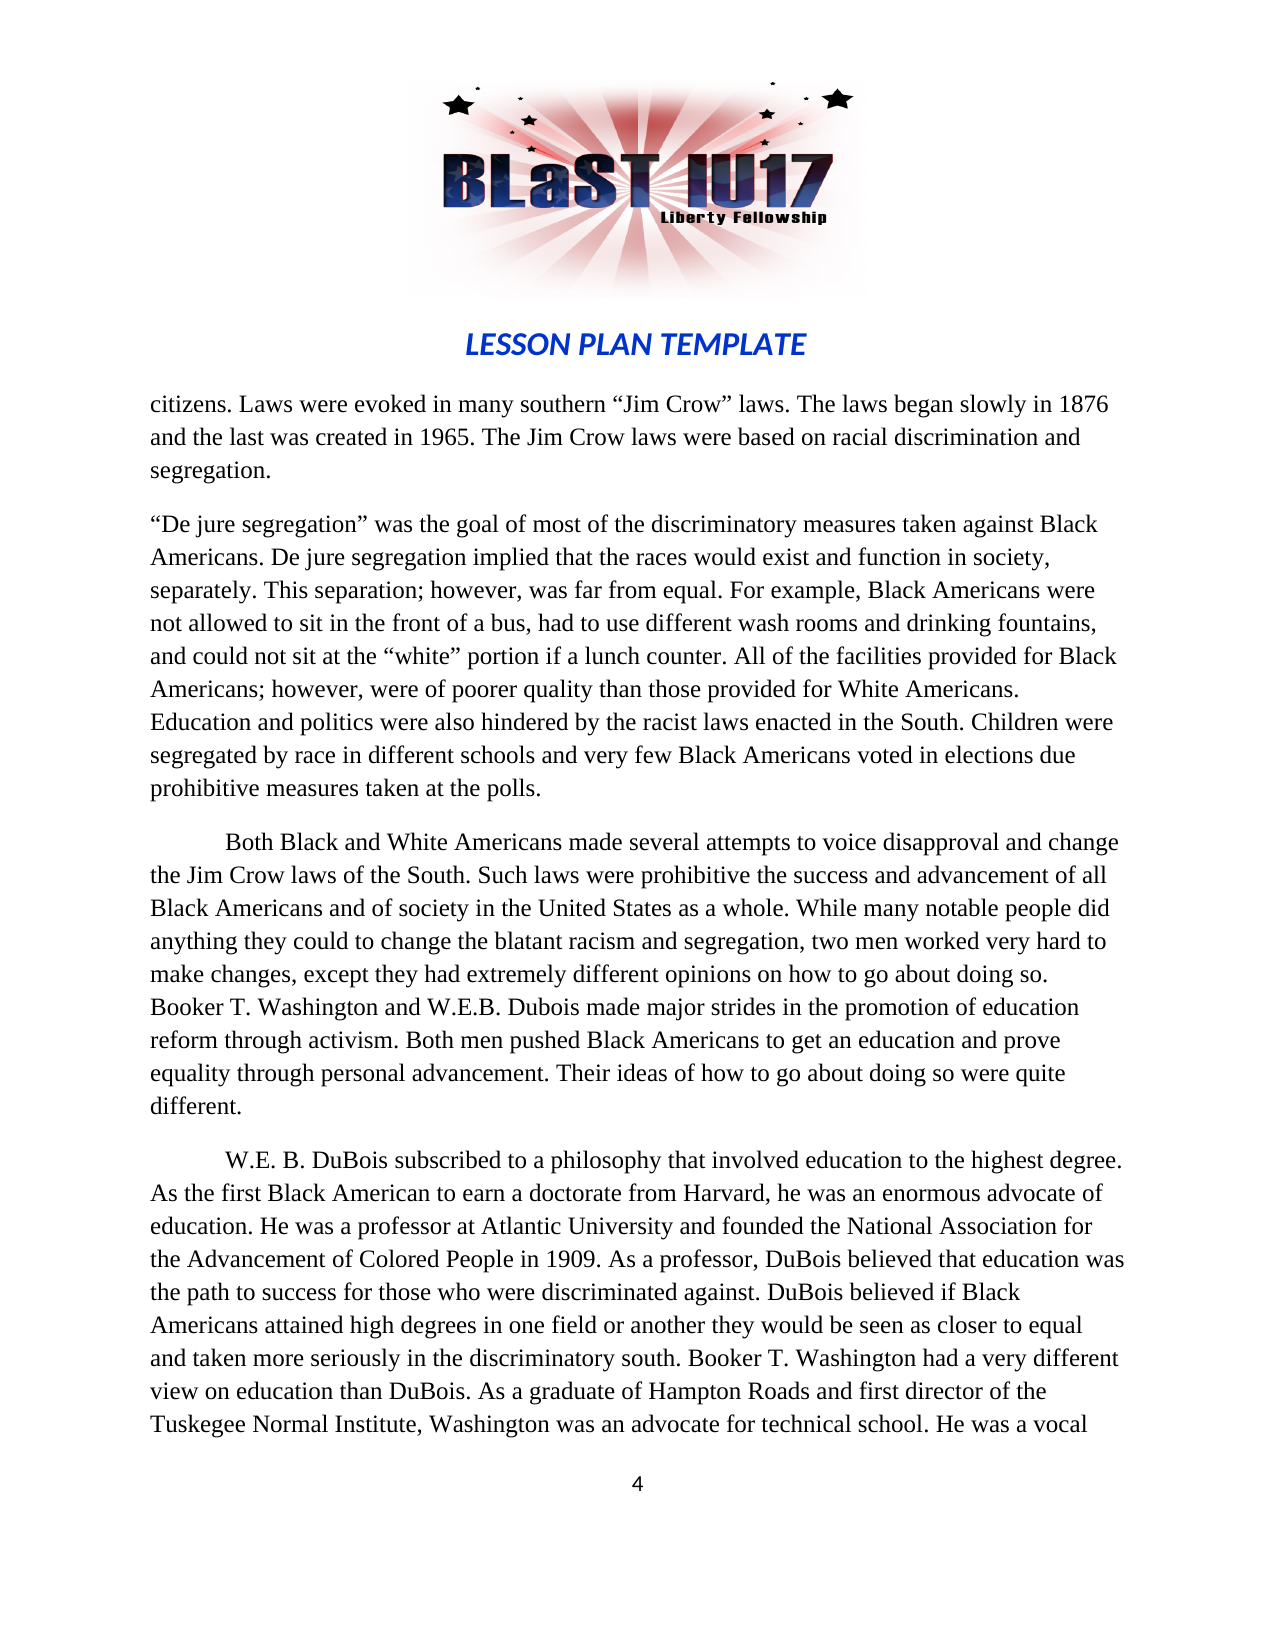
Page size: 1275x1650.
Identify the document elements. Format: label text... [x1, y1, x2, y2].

text “De jure segregation” was the goal of most of the discriminatory measures taken against Black Americans. De jure segregation implied that the races would exist and function in society, separately. This separation; however, was far from equal. For example, Black Americans were not allowed to sit in the front of a bus, had to use different wash rooms and drinking fountains, and could not sit at the “white” portion if a lunch counter. All of the facilities provided for Black Americans; however, were of poorer quality than those provided for White Americans. Education and politics were also hindered by the racist laws enacted in the South. Children were segregated by race in different schools and very few Black Americans voted in elections due prohibitive measures taken at the polls. [150, 509, 1125, 802]
text Both Black and White Americans made several attempts to voice disapproval and change the Jim Crow laws of the South. Such laws were prohibitive the success and advancement of all Black Americans and of society in the United States as a whole. While many notable people did anything they could to change the blatant racism and segregation, two men worked very hard to make changes, except they had extremely different opinions on how to go about doing so. Booker T. Washington and W.E.B. Dubois made major strides in the promotion of education reform through activism. Both men pushed Black Americans to get an education and prove equality through personal advancement. Their ideas of how to go about doing so were quite different. [150, 827, 1125, 1120]
picture [407, 75, 868, 299]
